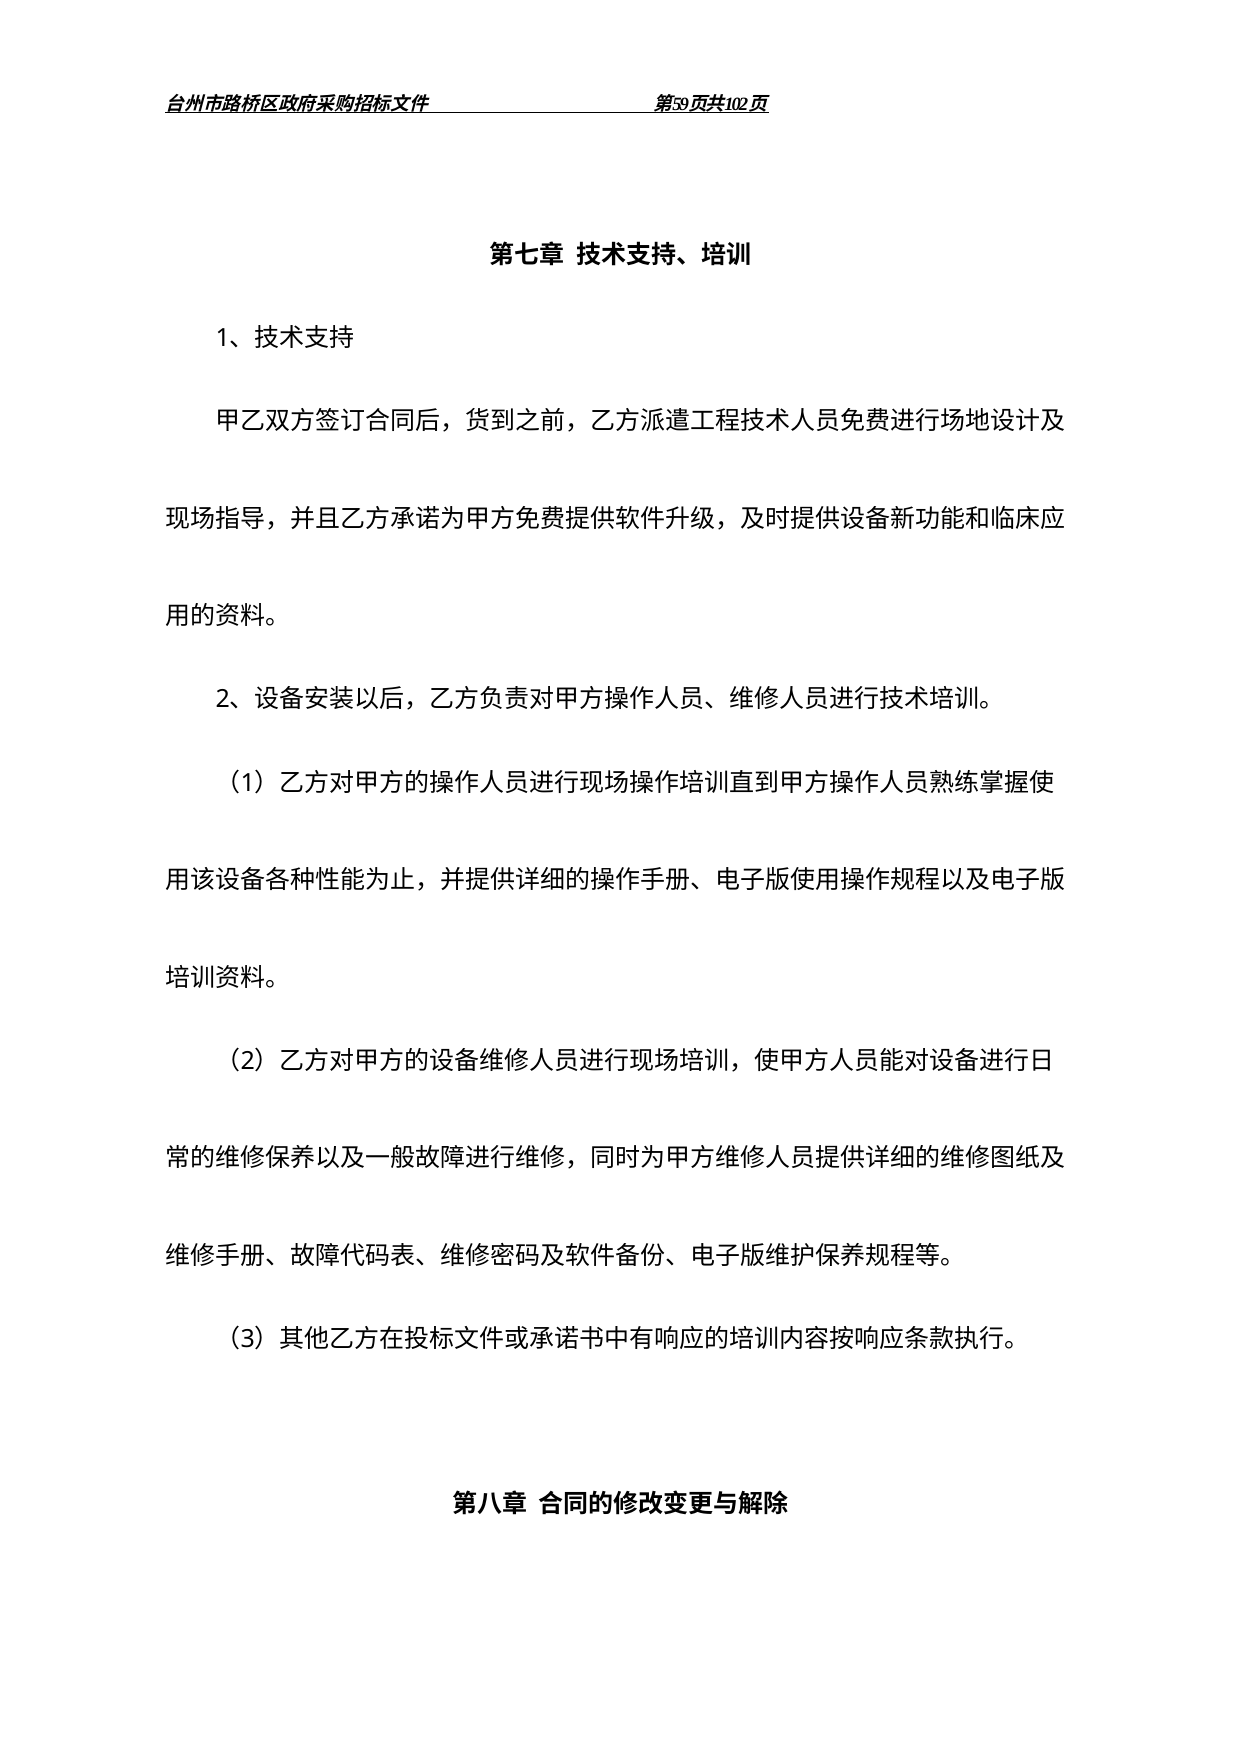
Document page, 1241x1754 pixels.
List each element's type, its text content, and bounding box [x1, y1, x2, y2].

text 甲乙双方签订合同后，货到之前，乙方派遣工程技术人员免费进行场地设计及现场指导，并且乙方承诺为甲方免费提供软件升级，及时提供设备新功能和临床应用的资料。 [165, 386, 1075, 646]
text 2、设备安装以后，乙方负责对甲方操作人员、维修人员进行技术培训。 [165, 664, 1075, 729]
text 第八章 合同的修改变更与解除 [165, 1469, 1075, 1534]
text （2）乙方对甲方的设备维修人员进行现场培训，使甲方人员能对设备进行日常的维修保养以及一般故障进行维修，同时为甲方维修人员提供详细的维修图纸及维修手册、故障代码表、维修密码及软件备份、电子版维护保养规程等。 [165, 1026, 1075, 1286]
text 第七章 技术支持、培训 [165, 220, 1075, 285]
text 1、技术支持 [165, 303, 1075, 368]
text （1）乙方对甲方的操作人员进行现场操作培训直到甲方操作人员熟练掌握使用该设备各种性能为止，并提供详细的操作手册、电子版使用操作规程以及电子版培训资料。 [165, 748, 1075, 1008]
text （3）其他乙方在投标文件或承诺书中有响应的培训内容按响应条款执行。 [165, 1304, 1075, 1369]
